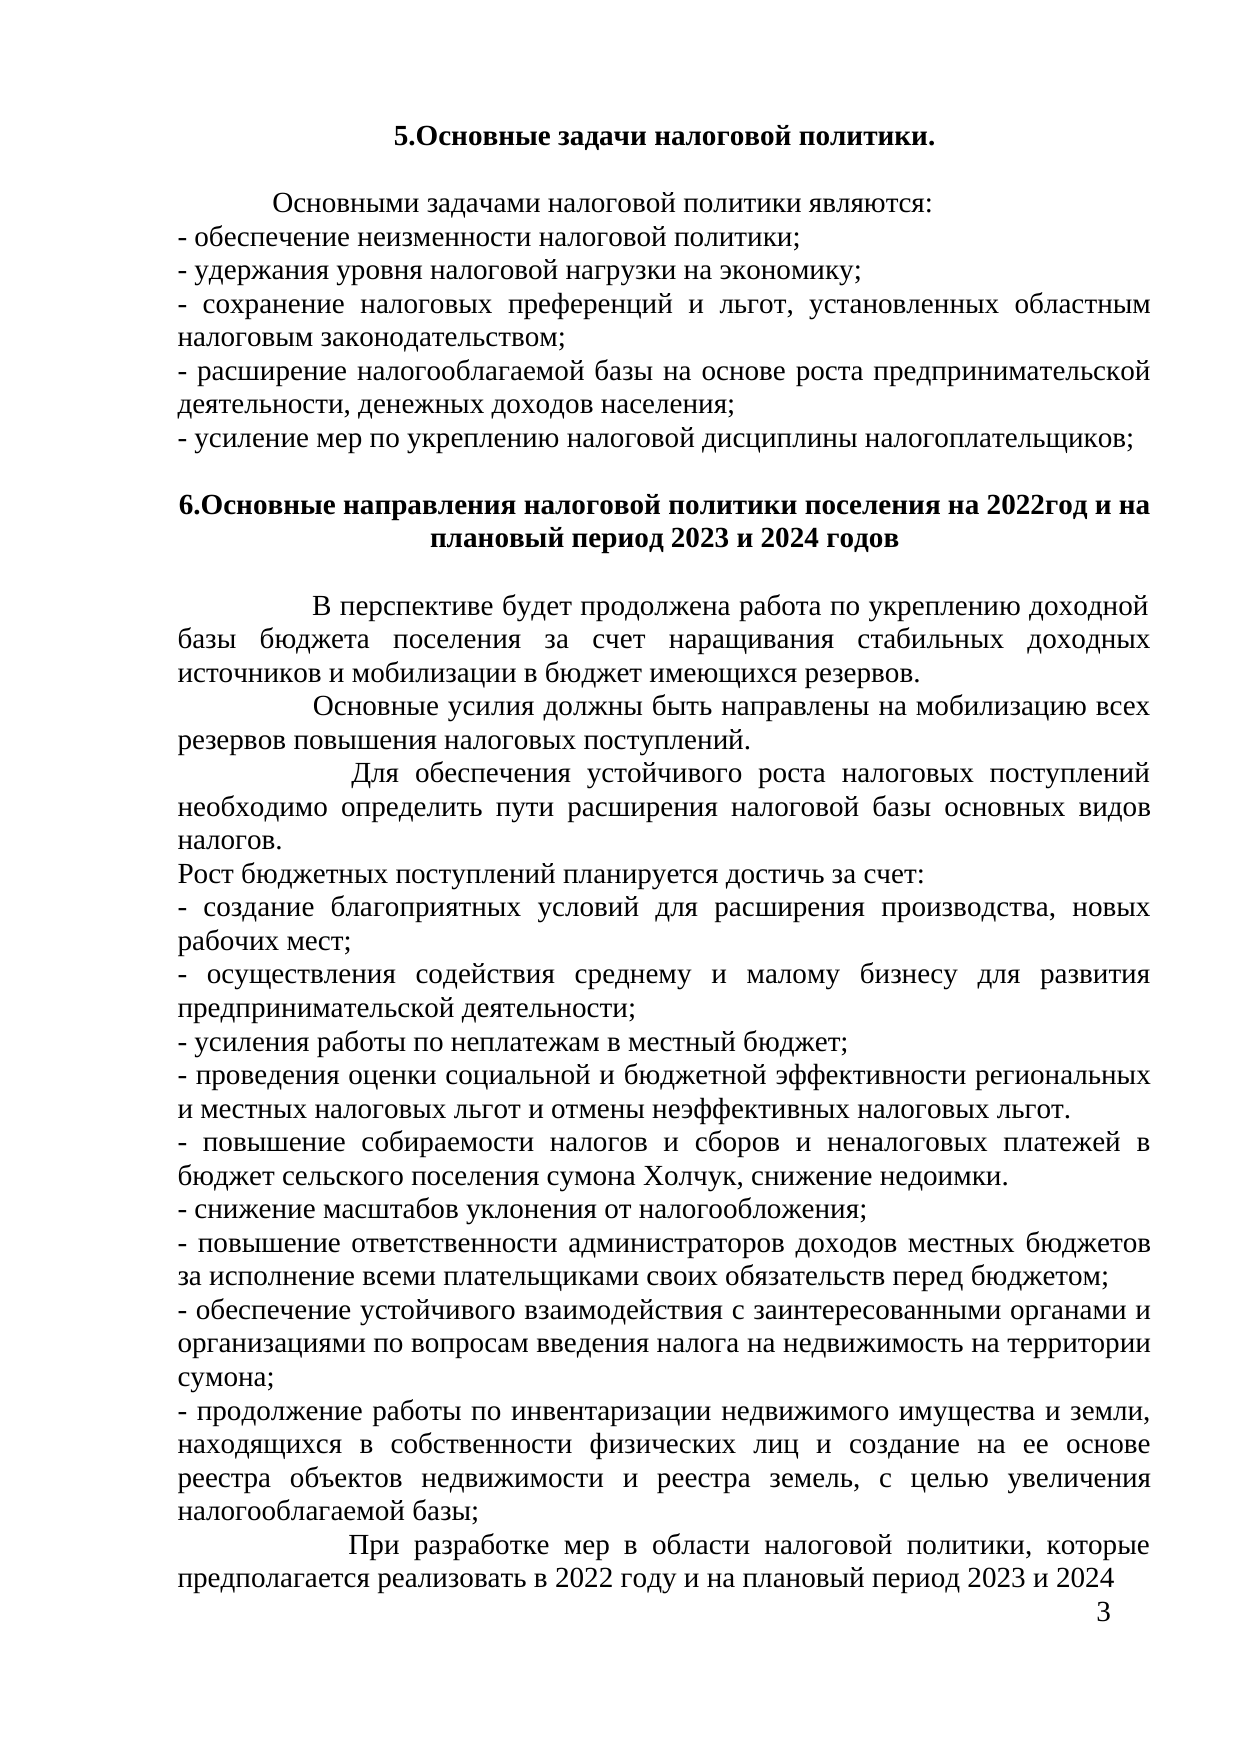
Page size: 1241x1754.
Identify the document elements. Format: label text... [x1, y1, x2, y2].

text - усиления работы по неплатежам в местный бюджет; [177, 1024, 1152, 1057]
text В перспективе будет продолжена работа по укреплению доходной базы бюджета поселения за счет наращивания стабильных доходных источников и мобилизации в бюджет имеющихся резервов. [177, 588, 1152, 688]
text - повышение ответственности администраторов доходов местных бюджетов за исполнение всеми плательщиками своих обязательств перед бюджетом; [177, 1225, 1152, 1292]
text - обеспечение устойчивого взаимодействия с заинтересованными органами и организациями по вопросам введения налога на недвижимость на территории сумона; [177, 1292, 1152, 1393]
text - расширение налогооблагаемой базы на основе роста предпринимательской деятельности, денежных доходов населения; [177, 353, 1152, 420]
text Для обеспечения устойчивого роста налоговых поступлений необходимо определить пути расширения налоговой базы основных видов налогов. [177, 755, 1152, 856]
text Основные усилия должны быть направлены на мобилизацию всех резервов повышения налоговых поступлений. [177, 688, 1152, 755]
text - продолжение работы по инвентаризации недвижимого имущества и земли, находящихся в собственности физических лиц и создание на ее основе реестра объектов недвижимости и реестра земель, с целью увеличения налогооблагаемой базы; [177, 1393, 1152, 1527]
text - сохранение налоговых преференций и льгот, установленных областным налоговым законодательством; [177, 286, 1152, 353]
text При разработке мер в области налоговой политики, которые предполагается реализовать в 2022 году и на плановый период 2023 и 2024 [177, 1527, 1152, 1594]
text - повышение собираемости налогов и сборов и неналоговых платежей в бюджет сельского поселения сумона Холчук, снижение недоимки. [177, 1124, 1152, 1191]
text 6.Основные направления налоговой политики поселения на 2022год и на плановый период 2023 и 2024 годов [177, 487, 1152, 554]
text - усиление мер по укреплению налоговой дисциплины налогоплательщиков; [177, 420, 1152, 453]
text - удержания уровня налоговой нагрузки на экономику; [177, 252, 1152, 286]
text 3 [177, 1594, 1152, 1627]
text - создание благоприятных условий для расширения производства, новых рабочих мест; [177, 889, 1152, 957]
text - обеспечение неизменности налоговой политики; [177, 219, 1152, 252]
text Основными задачами налоговой политики являются: [177, 185, 1152, 219]
text - осуществления содействия среднему и малому бизнесу для развития предпринимательской деятельности; [177, 957, 1152, 1024]
text Рост бюджетных поступлений планируется достичь за счет: [177, 856, 1152, 889]
text - проведения оценки социальной и бюджетной эффективности региональных и местных налоговых льгот и отмены неэффективных налоговых льгот. [177, 1057, 1152, 1124]
text 5.Основные задачи налоговой политики. [177, 118, 1152, 152]
text - снижение масштабов уклонения от налогообложения; [177, 1191, 1152, 1225]
